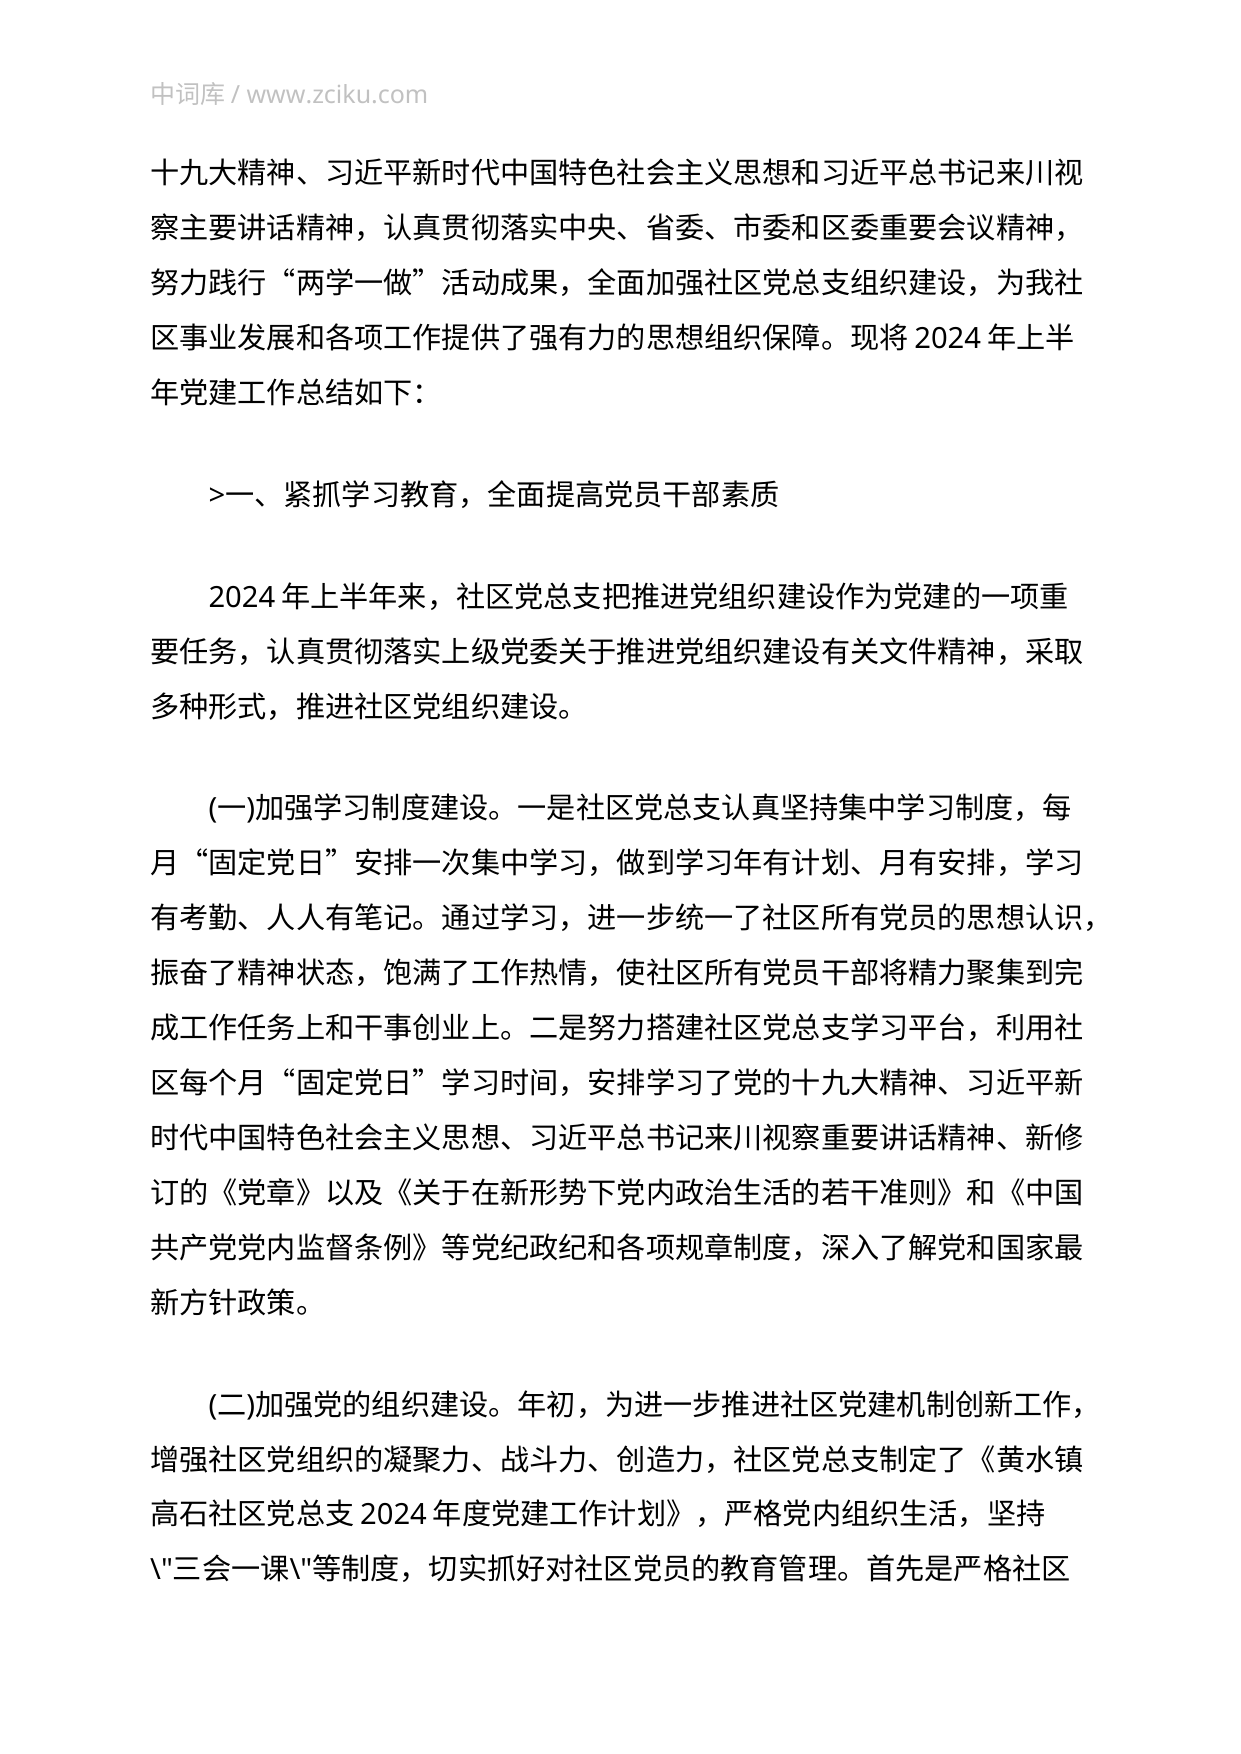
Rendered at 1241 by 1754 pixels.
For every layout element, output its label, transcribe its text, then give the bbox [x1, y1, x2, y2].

text (一)加强学习制度建设。一是社区党总支认真坚持集中学习制度，每月“固定党日”安排一次集中学习，做到学习年有计划、月有安排，学习有考勤、人人有笔记。通过学习，进一步统一了社区所有党员的思想认识，振奋了精神状态，饱满了工作热情，使社区所有党员干部将精力聚集到完成工作任务上和干事创业上。二是努力搭建社区党总支学习平台，利用社区每个月“固定党日”学习时间，安排学习了党的十九大精神、习近平新时代中国特色社会主义思想、习近平总书记来川视察重要讲话精神、新修订的《党章》以及《关于在新形势下党内政治生活的若干准则》和《中国共产党党内监督条例》等党纪政纪和各项规章制度，深入了解党和国家最新方针政策。 [150, 785, 1090, 1322]
text 2024年上半年来，社区党总支把推进党组织建设作为党建的一项重要任务，认真贯彻落实上级党委关于推进党组织建设有关文件精神，采取多种形式，推进社区党组织建设。 [150, 573, 1090, 726]
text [150, 150, 1090, 412]
text >一、紧抓学习教育，全面提高党员干部素质 [150, 471, 1090, 514]
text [150, 1381, 1090, 1588]
